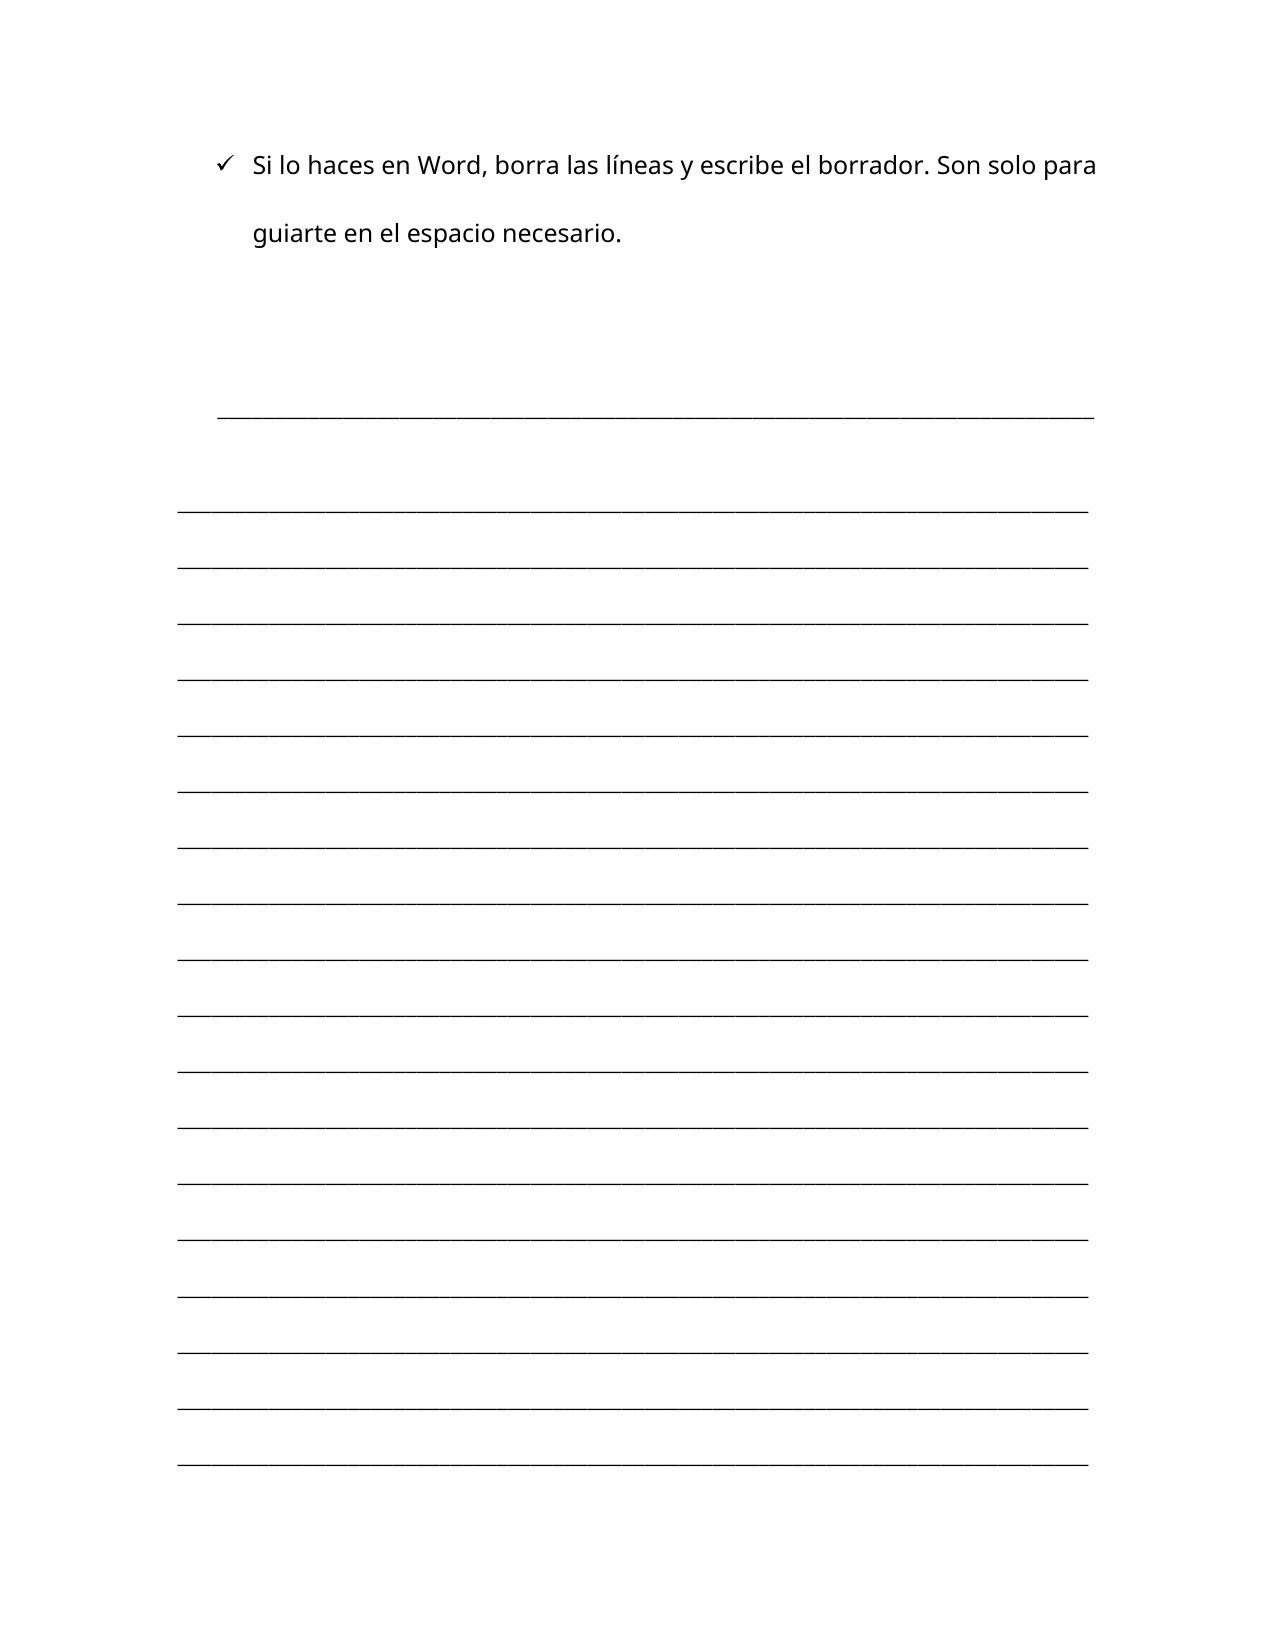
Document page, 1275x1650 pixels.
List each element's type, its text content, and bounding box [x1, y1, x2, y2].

text _____________________________________________________________________________ [215, 394, 1098, 422]
text ________________________________________________________________________________________________________________________________________________________________________________________________________________________________________________________________________________________________________________________________ [177, 488, 1098, 684]
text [177, 1385, 1098, 1469]
list Si lo haces en Word, borra las líneas y escribe el borrador. Son solo para guiarte en el espacio necesario. [215, 148, 1098, 250]
